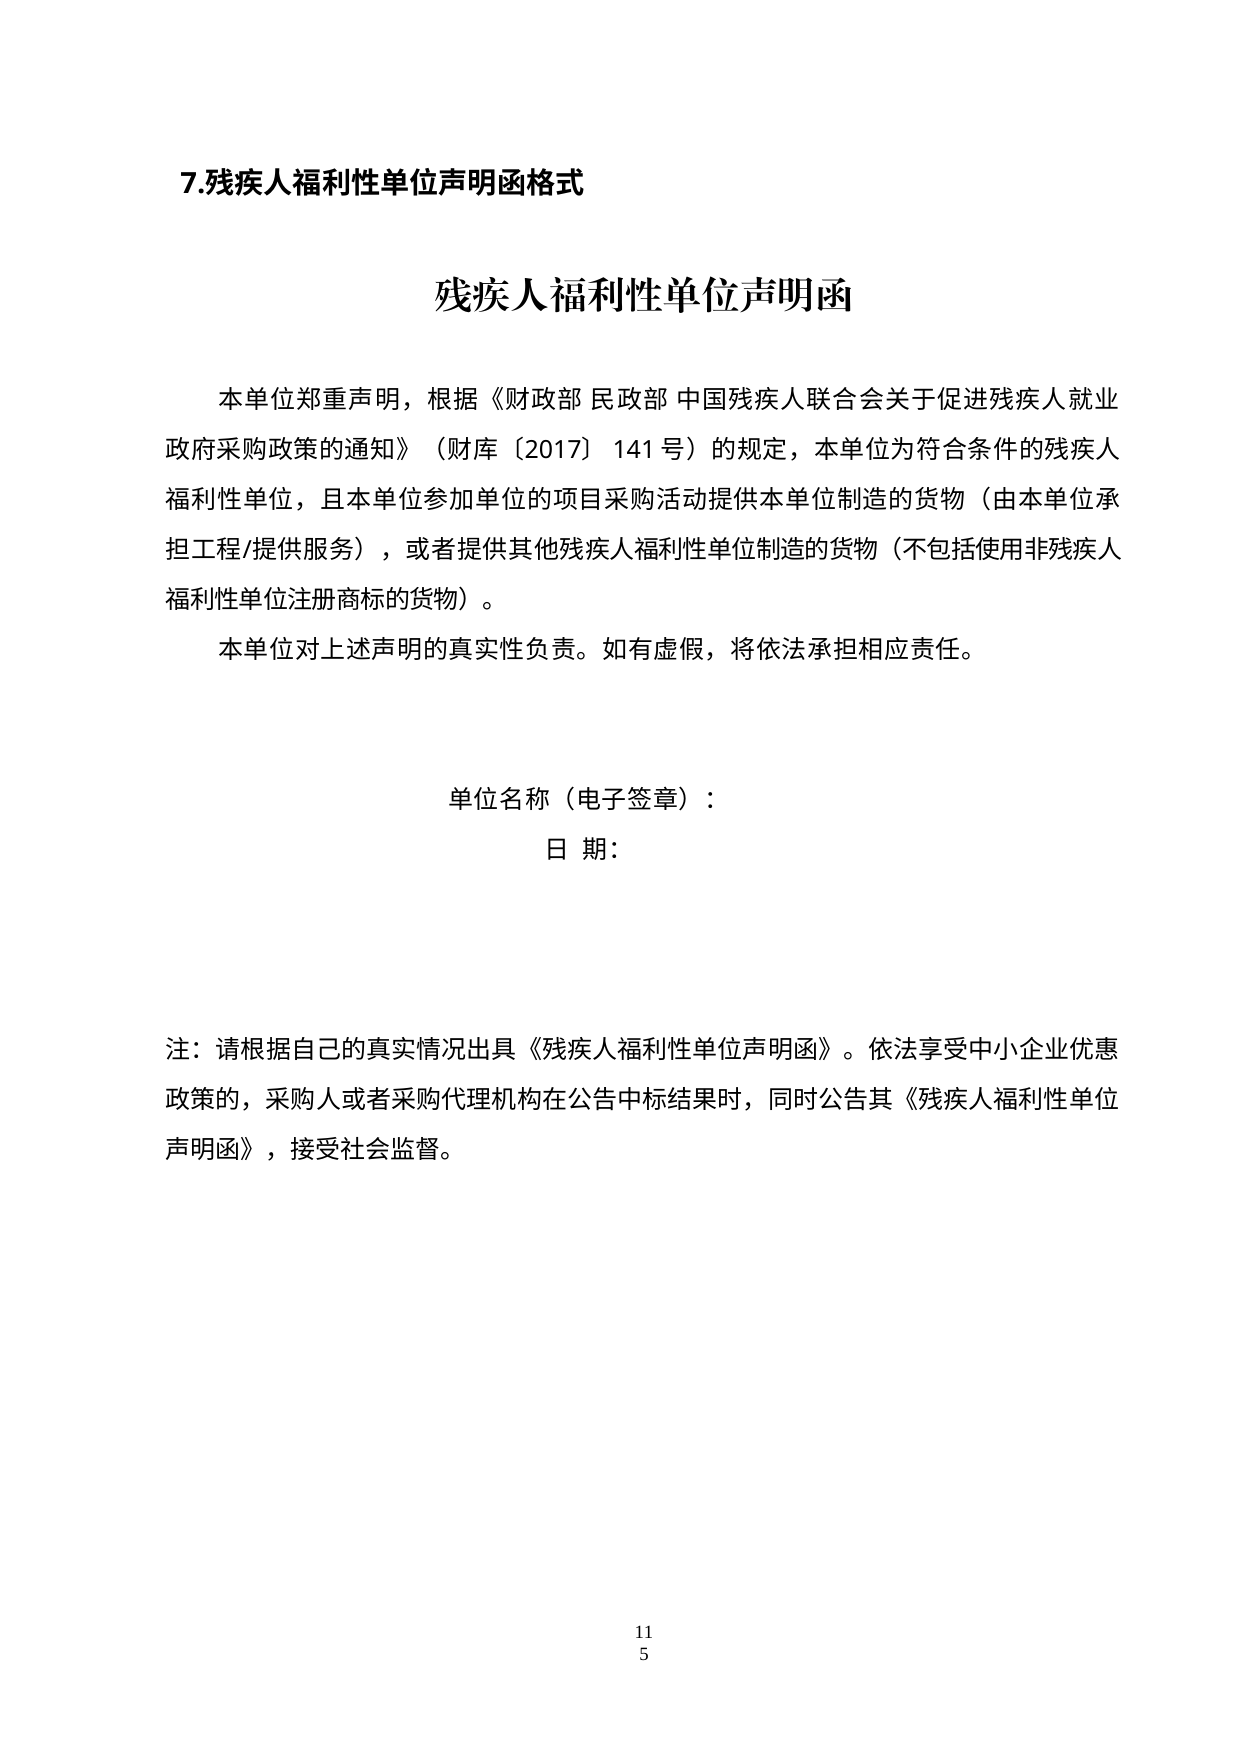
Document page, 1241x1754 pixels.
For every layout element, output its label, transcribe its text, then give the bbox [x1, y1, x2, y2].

text 注：请根据自己的真实情况出具《残疾人福利性单位声明函》。依法享受中小企业优惠政策的，采购人或者采购代理机构在公告中标结果时，同时公告其《残疾人福利性单位声明函》，接受社会监督。 [165, 1019, 1122, 1169]
text 本单位对上述声明的真实性负责。如有虚假，将依法承担相应责任。 [165, 619, 1122, 669]
text 残疾人福利性单位声明函 [165, 269, 1122, 319]
text 本单位郑重声明，根据《财政部 民政部 中国残疾人联合会关于促进残疾人就业政府采购政策的通知》（财库〔2017〕 141号）的规定，本单位为符合条件的残疾人福利性单位，且本单位参加单位的项目采购活动提供本单位制造的货物（由本单位承担工程/提供服务），或者提供其他残疾人福利性单位制造的货物（不包括使用非残疾人福利性单位注册商标的货物）。 [165, 369, 1122, 619]
text 7.残疾人福利性单位声明函格式 [180, 160, 1122, 202]
text 日 期： [165, 819, 959, 869]
text 单位名称（电子签章）： [165, 769, 959, 819]
